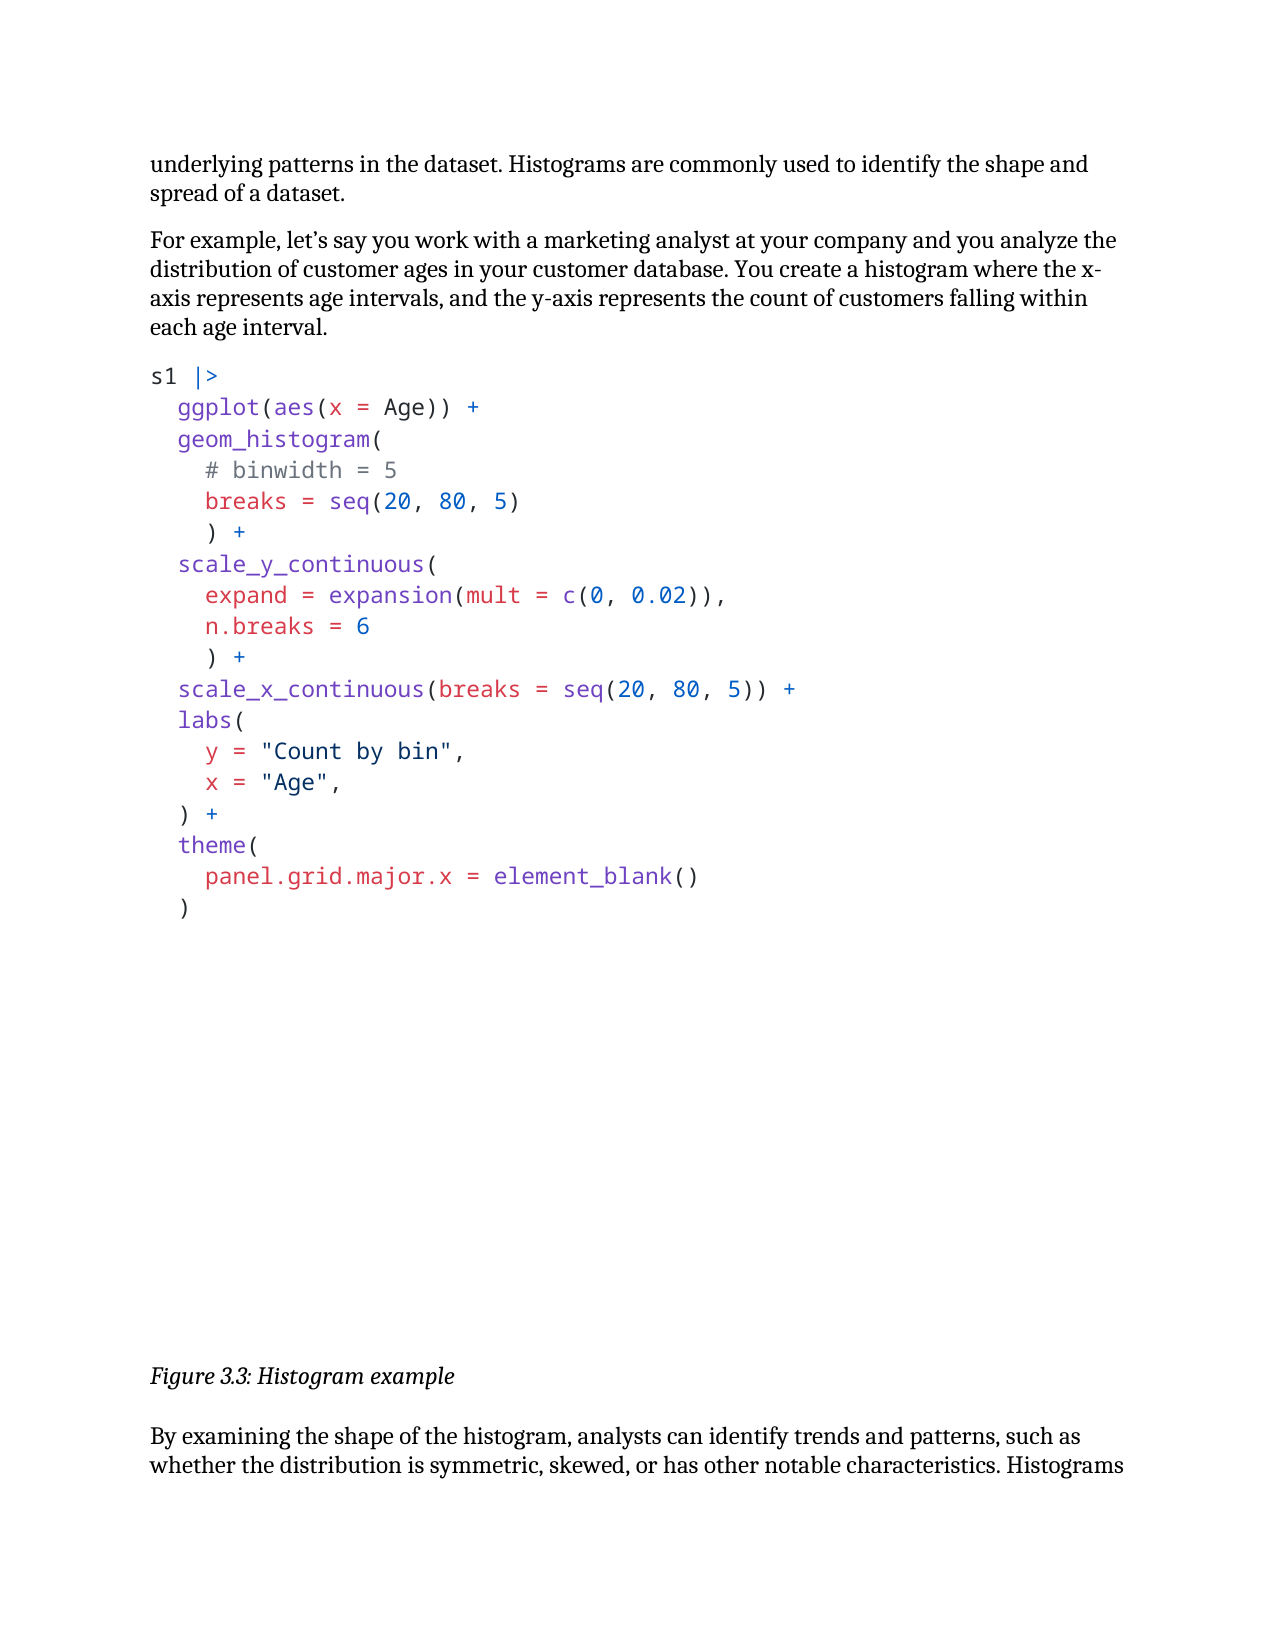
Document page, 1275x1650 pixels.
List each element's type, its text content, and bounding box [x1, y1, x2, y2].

text For example, let’s say you work with a marketing analyst at your company and you analyze the distribution of customer ages in your customer database. You create a histogram where the x-axis represents age intervals, and the y-axis represents the count of customers falling within each age interval. [150, 226, 1125, 341]
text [150, 150, 1125, 207]
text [150, 1422, 1125, 1479]
table_header Figure 3.3: Histogram example [139, 943, 1114, 1403]
text s1 |> ggplot(aes(x = Age)) + geom_histogram( # binwidth = 5 breaks = seq(20, 80, 5) ) + scale_y_continuous( expand = expansion(mult = c(0, 0.02)), n.breaks = 6 ) + scale_x_continuous(breaks = seq(20, 80, 5)) + labs( y = "Count by bin", x = "Age", ) + theme( panel.grid.major.x = element_blank() ) [150, 360, 1125, 922]
